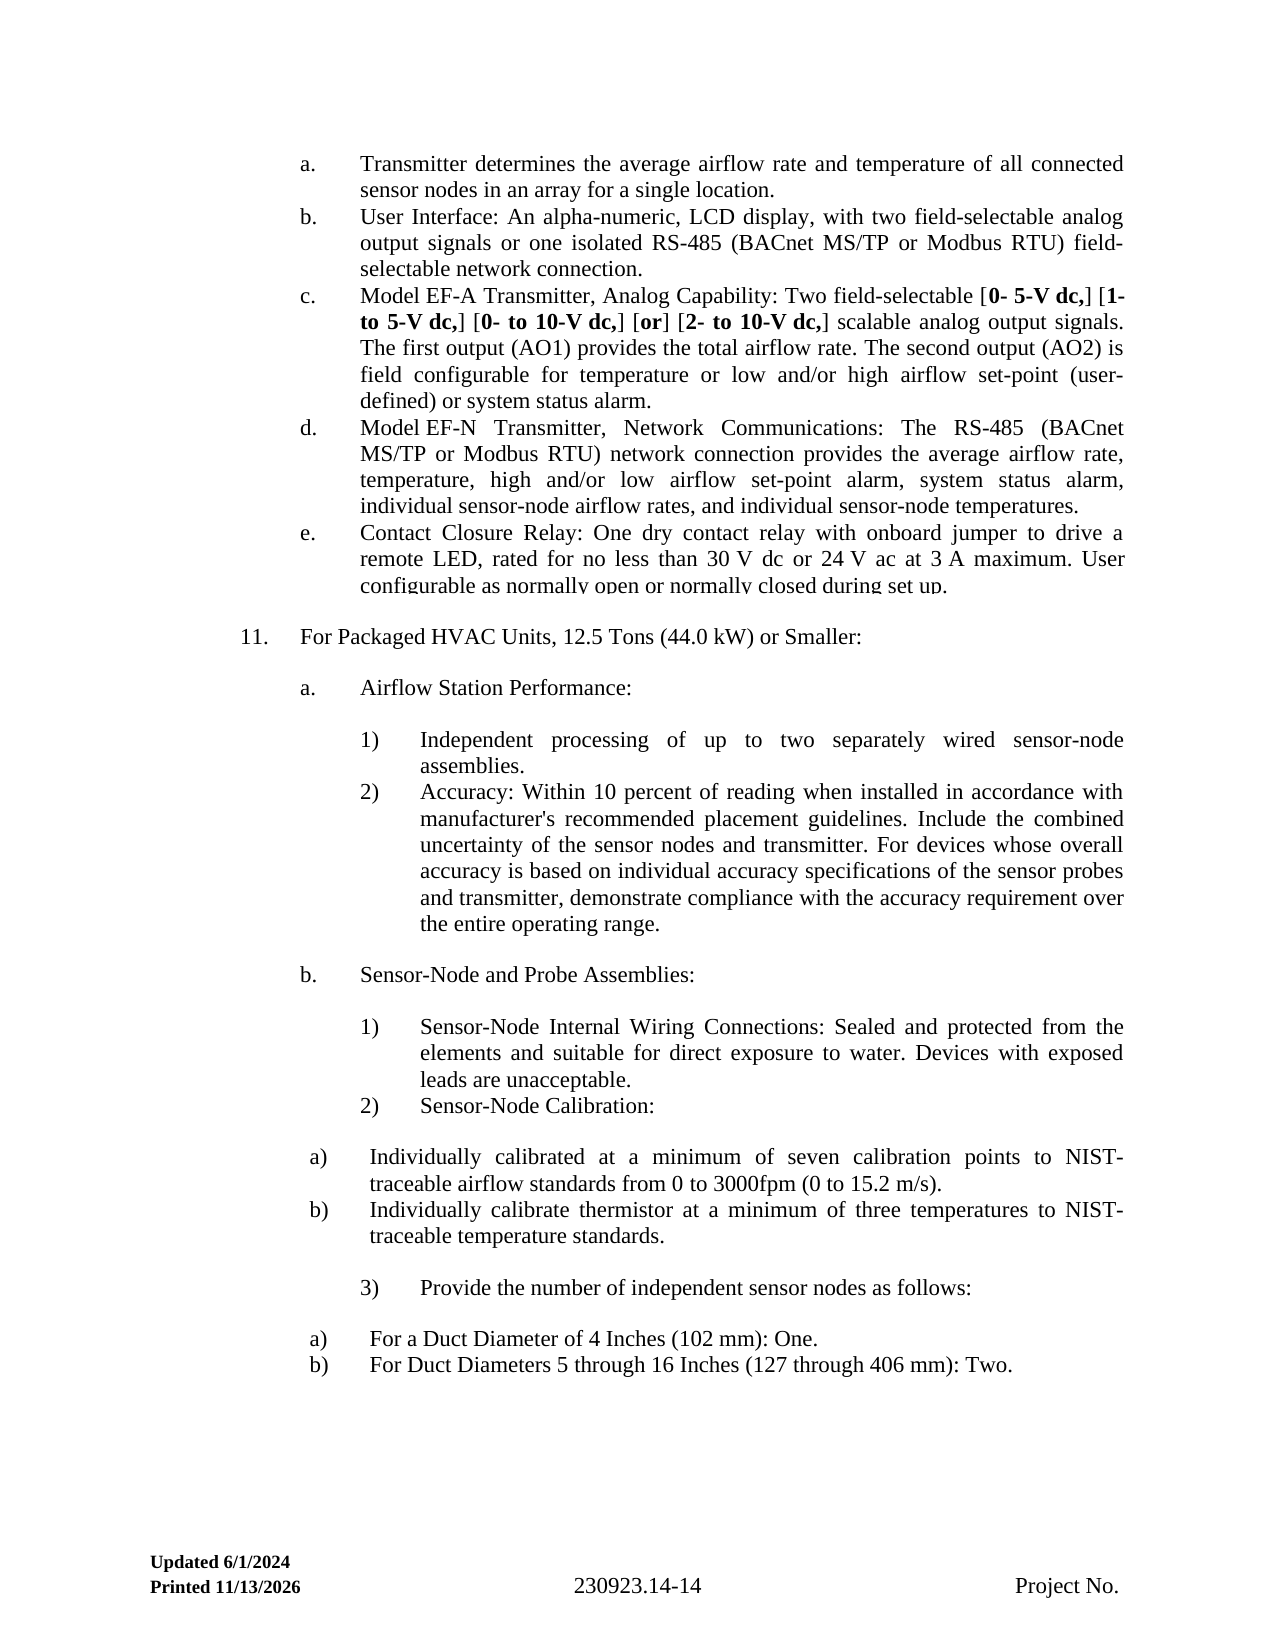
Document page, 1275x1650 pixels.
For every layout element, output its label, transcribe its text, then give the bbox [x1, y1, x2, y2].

text User Interface: An alpha-numeric, LCD display, with two field-selectable analog output signals or one isolated RS-485 (BACnet MS/TP or Modbus RTU) field-selectable network connection. [300, 203, 1125, 278]
text Individually calibrated at a minimum of seven calibration points to NIST-traceable airflow standards from 0 to 3000fpm (0 to 15.2 m/s). [309, 1143, 1125, 1196]
text For a Duct Diameter of 4 Inches (102 mm): One. [309, 1325, 1125, 1351]
text For Packaged HVAC Units, 12.5 Tons (44.0 kW) or Smaller: [240, 623, 1125, 649]
text For Duct Diameters 5 through 16 Inches (127 through 406 mm): Two. [309, 1351, 1125, 1378]
text Contact Closure Relay: One dry contact relay with onboard jumper to drive a remote LED, rated for no less than 30 V dc or 24 V ac at 3 A maximum. User configurable as normally open or normally closed during set up. [300, 519, 1125, 594]
text Model EF-A Transmitter, Analog Capability: Two field-selectable [0- 5-V dc,] [1- to 5-V dc,] [0- to 10-V dc,] [or] [2- to 10-V dc,] scalable analog output signals. The first output (AO1) provides the total airflow rate. The second output (AO2) is field configurable for temperature or low and/or high airflow set-point (user-defined) or system status alarm. [300, 282, 1125, 413]
text Sensor-Node Calibration: [360, 1092, 1125, 1118]
text Independent processing of up to two separately wired sensor-node assemblies. [360, 726, 1125, 778]
text Sensor-Node and Probe Assemblies: [300, 962, 1125, 988]
text Transmitter determines the average airflow rate and temperature of all connected sensor nodes in an array for a single location. [300, 150, 1125, 203]
text Individually calibrate thermistor at a minimum of three temperatures to NIST-traceable temperature standards. [309, 1196, 1125, 1249]
text Accuracy: Within 10 percent of reading when installed in accordance with manufacturer's recommended placement guidelines. Include the combined uncertainty of the sensor nodes and transmitter. For devices whose overall accuracy is based on individual accuracy specifications of the sensor probes and transmitter, demonstrate compliance with the accuracy requirement over the entire operating range. [360, 778, 1125, 937]
text Provide the number of independent sensor nodes as follows: [360, 1274, 1125, 1300]
text Sensor-Node Internal Wiring Connections: Sealed and protected from the elements and suitable for direct exposure to water. Devices with exposed leads are unacceptable. [360, 1013, 1125, 1092]
text Model EF-N Transmitter, Network Communications: The RS-485 (BACnet MS/TP or Modbus RTU) network connection provides the average airflow rate, temperature, high and/or low airflow set-point alarm, system status alarm, individual sensor-node airflow rates, and individual sensor-node temperatures. [300, 413, 1125, 519]
text Airflow Station Performance: [300, 674, 1125, 701]
